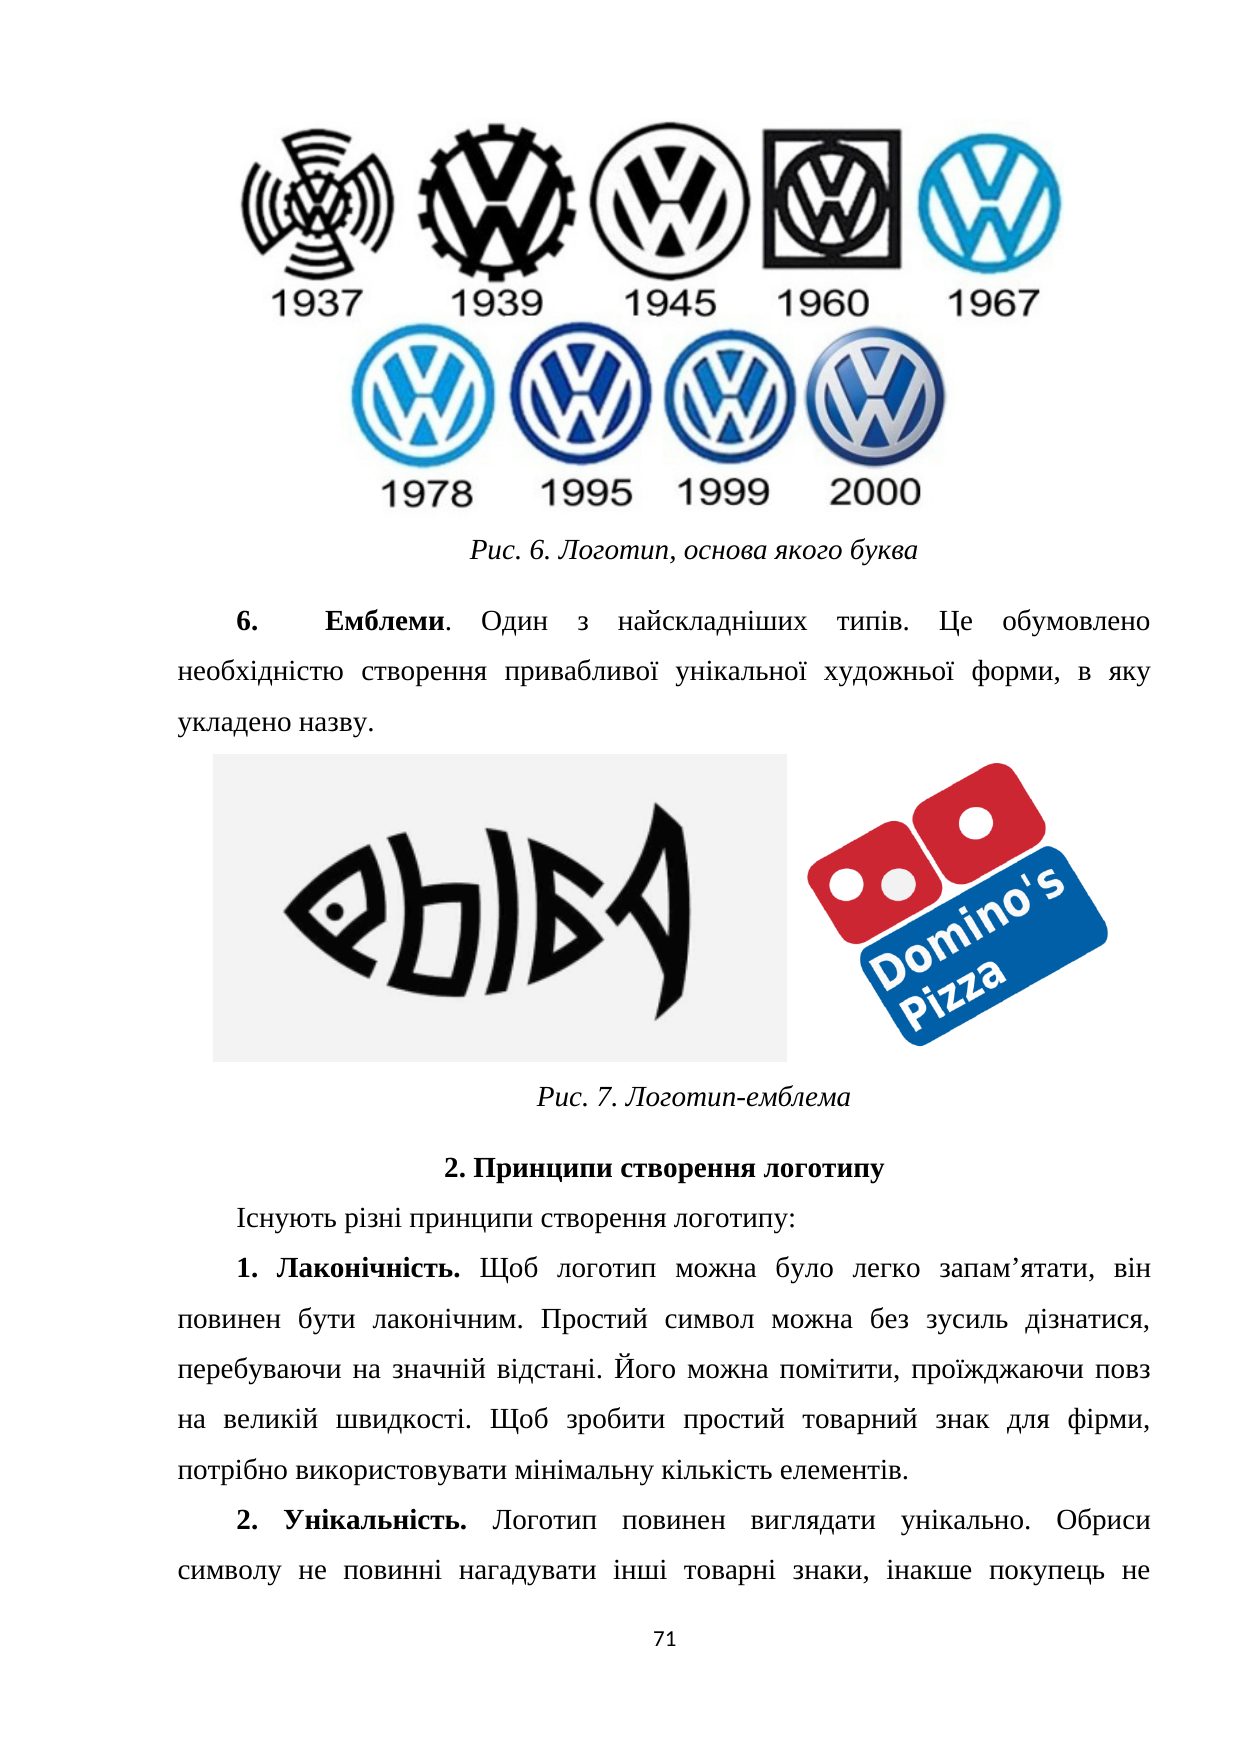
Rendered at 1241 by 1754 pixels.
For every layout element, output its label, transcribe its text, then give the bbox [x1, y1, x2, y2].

picture [236, 118, 1065, 519]
text 1. Лаконічність. Щоб логотип можна було легко запам’ятати, він повинен бути лаконічним. Простий символ можна без зусиль дізнатися, перебуваючи на значній відстані. Його можна помітити, проїжджаючи повз на великій швидкості. Щоб зробити простий товарний знак для фірми, потрібно використовувати мінімальну кількість елементів. [177, 1251, 1152, 1485]
text Існують різні принципи створення логотипу: [177, 1200, 1152, 1234]
picture [212, 754, 787, 1062]
list Рис. 6. Логотип, основа якого буква [177, 532, 1152, 566]
list Рис. 7. Логотип-емблема [177, 1079, 1152, 1112]
text 2. Принципи створення логотипу [177, 1150, 1152, 1183]
picture [794, 754, 1116, 1062]
list Емблеми. Один з найскладніших типів. Це обумовлено необхідністю створення привабливої унікальної художньої форми, в яку укладено назву. [177, 603, 1152, 737]
